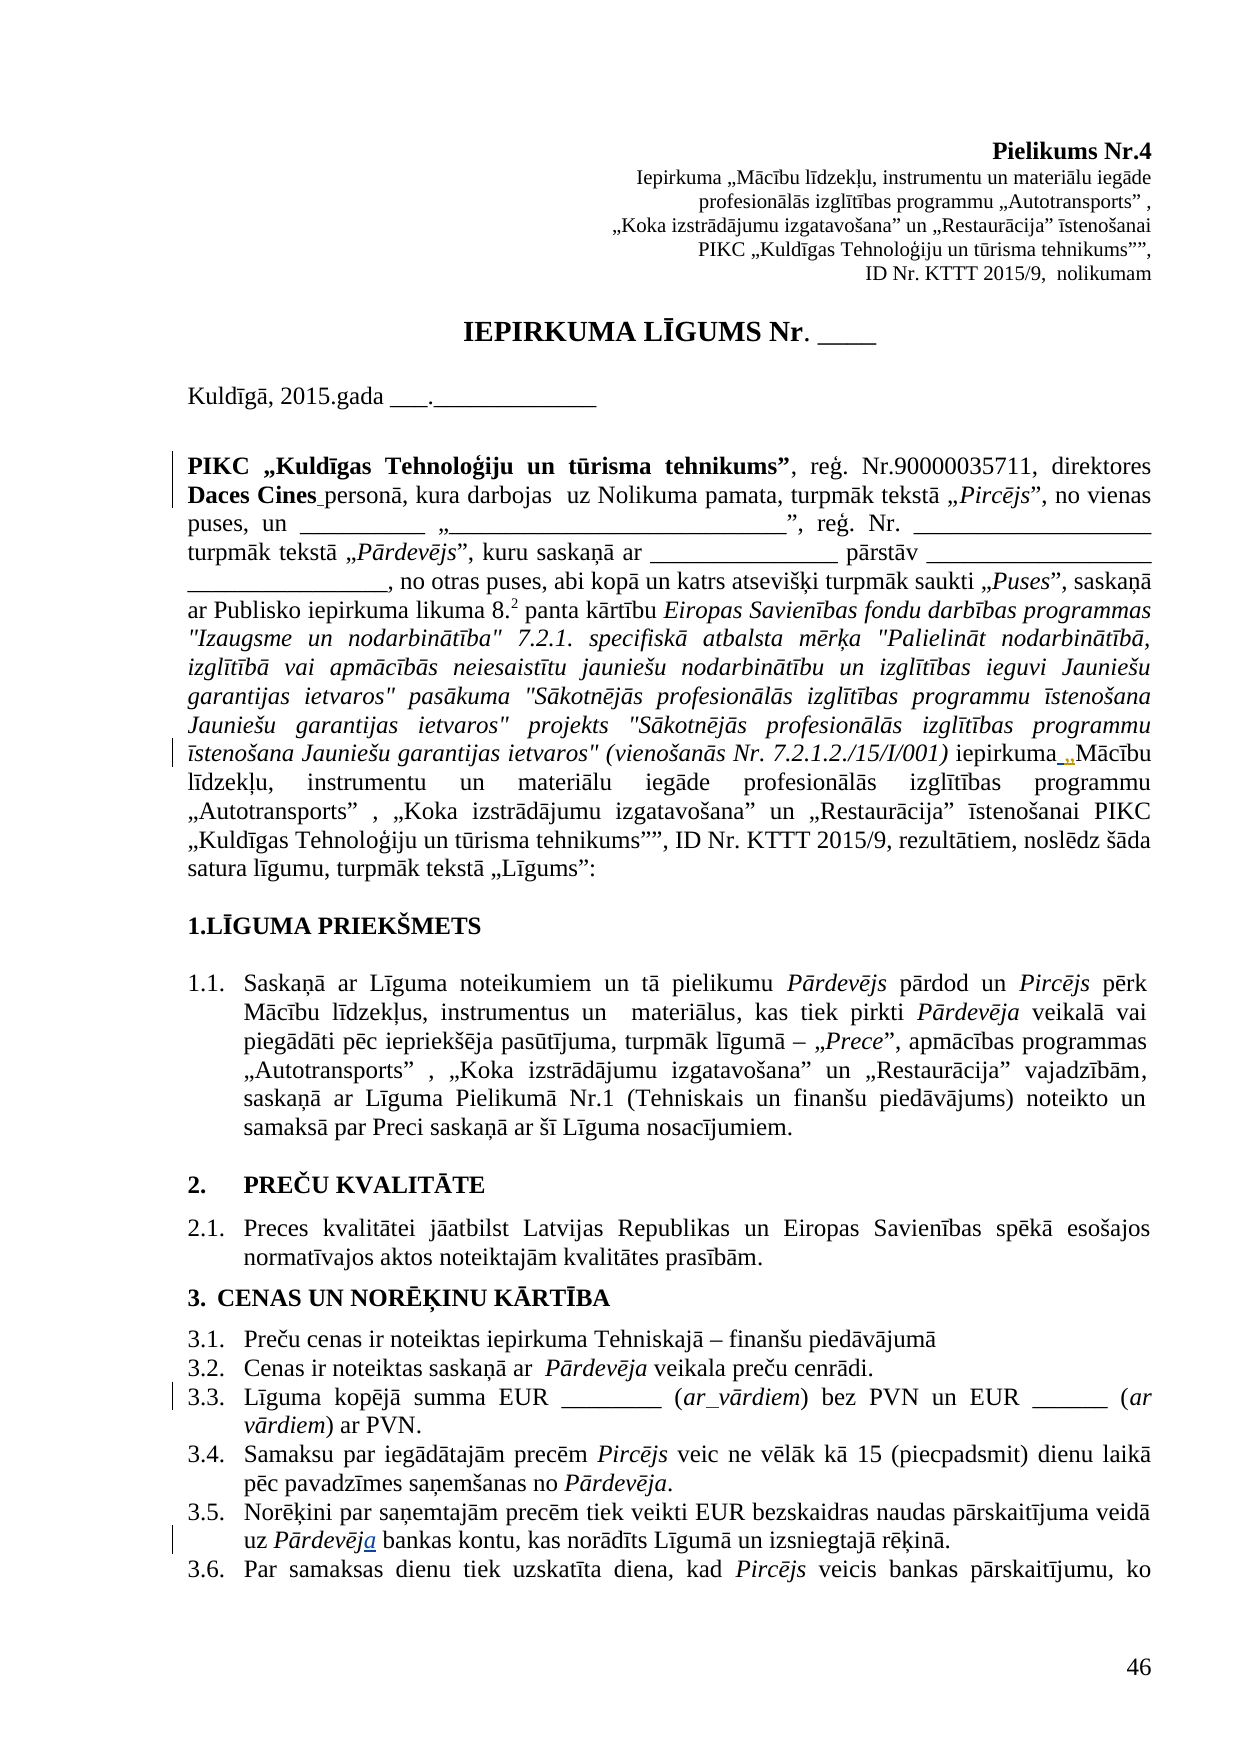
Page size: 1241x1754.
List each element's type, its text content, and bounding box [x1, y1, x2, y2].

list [187, 1554, 1152, 1583]
list Norēķini par saņemtajām precēm tiek veikti EUR bezskaidras naudas pārskaitījuma veidā uz Pārdevēj bankas kontu, kas norādīts Līgumā un izsniegtajā rēķinā. [187, 1497, 1152, 1554]
text profesionālās izglītības programmu „Autotransports” , [187, 189, 1152, 213]
text 1.LĪGUMA PRIEKŠMETS [187, 911, 1152, 940]
list Cenas ir noteiktas saskaņā ar Pārdevēja veikala preču cenrādi. [187, 1353, 1152, 1382]
list CENAS UN NORĒĶINU KĀRTĪBA [187, 1283, 1152, 1312]
text Pielikums Nr.4 [187, 136, 1152, 165]
list Preču cenas ir noteiktas iepirkuma Tehniskajā – finanšu piedāvājumā [187, 1324, 1152, 1353]
text PIKC „Kuldīgas Tehnoloģiju un tūrisma tehnikums”, reģ. Nr.90000035711, direktoresDaces Cinespersonā, kura darbojas uz Nolikuma pamata, turpmāk tekstā „Pircējs”, no vienas puses, un __________ „___________________________”, reģ. Nr. ___________________ turpmāk tekstā „Pārdevējs”, kuru saskaņā ar _______________ pārstāv __________________ ________________, no otras puses, abi kopā un katrs atsevišķi turpmāk saukti „Puses”, saskaņā ar Publisko iepirkuma likuma 8.2 panta kārtību Eiropas Savienības fondu darbības programmas "Izaugsme un nodarbinātība" 7.2.1. specifiskā atbalsta mērķa "Palielināt nodarbinātībā, izglītībā vai apmācībās neiesaistītu jauniešu nodarbinātību un izglītības ieguvi Jauniešu garantijas ietvaros" pasākuma "Sākotnējās profesionālās izglītības programmu īstenošana Jauniešu garantijas ietvaros" projekts "Sākotnējās profesionālās izglītības programmu īstenošana Jauniešu garantijas ietvaros" (vienošanās Nr. 7.2.1.2./15/I/001) iepirkumaMācību līdzekļu, instrumentu un materiālu iegāde profesionālās izglītības programmu „Autotransports” , „Koka izstrādājumu izgatavošana” un „Restaurācija” īstenošanai PIKC „Kuldīgas Tehnoloģiju un tūrisma tehnikums””, ID Nr. KTTT 2015/9, rezultātiem, noslēdz šāda satura līgumu, turpmāk tekstā „”: [187, 451, 1152, 882]
list Saskaņā ar Līguma noteikumiem un tā pielikumu Pārdevējs pārdod un Pircējs pērk Mācību līdzekļus, instrumentus un materiālus, kas tiek pirkti Pārdevēja veikalā vai piegādāti pēc iepriekšēja pasūtījuma, turpmāk līgumā – „Prece”, apmācības programmas „Autotransports” , „Koka izstrādājumu izgatavošana” un „Restaurācija” vajadzībām, saskaņā ar Līguma Pielikumā Nr.1 (Tehniskais un finanšu piedāvājums) noteikto un samaksā par Preci saskaņā ar šī Līguma nosacījumiem. [187, 968, 1147, 1141]
list PREČU KVALITĀTE [187, 1170, 1152, 1198]
text Kuldīgā, 2015.gada ___._____________ [187, 381, 1152, 410]
text IEPIRKUMA Nr. ____ [187, 314, 1152, 347]
text PIKC „Kuldīgas Tehnoloģiju un tūrisma tehnikums””, [187, 237, 1152, 261]
list Samaksu par iegādātajām precēm Pircējs veic ne vēlāk kā 15 (piecpadsmit) dienu laikā pēc pavadzīmes saņemšanas no Pārdevēja. [187, 1439, 1152, 1497]
list Preces kvalitātei jāatbilst Latvijas Republikas un Eiropas Savienības spēkā esošajos normatīvajos aktos noteiktajām kvalitātes prasībām. [187, 1213, 1152, 1270]
list Līguma kopējā summa EUR ________ (arvārdiem) bez PVN un EUR ______ (ar vārdiem) ar PVN. [187, 1382, 1152, 1439]
text Iepirkuma „Mācību līdzekļu, instrumentu un materiālu iegāde [187, 165, 1152, 189]
text ID Nr. KTTT 2015/9, nolikumam [187, 261, 1152, 285]
text „Koka izstrādājumu izgatavošana” un „Restaurācija” īstenošanai [187, 213, 1152, 237]
